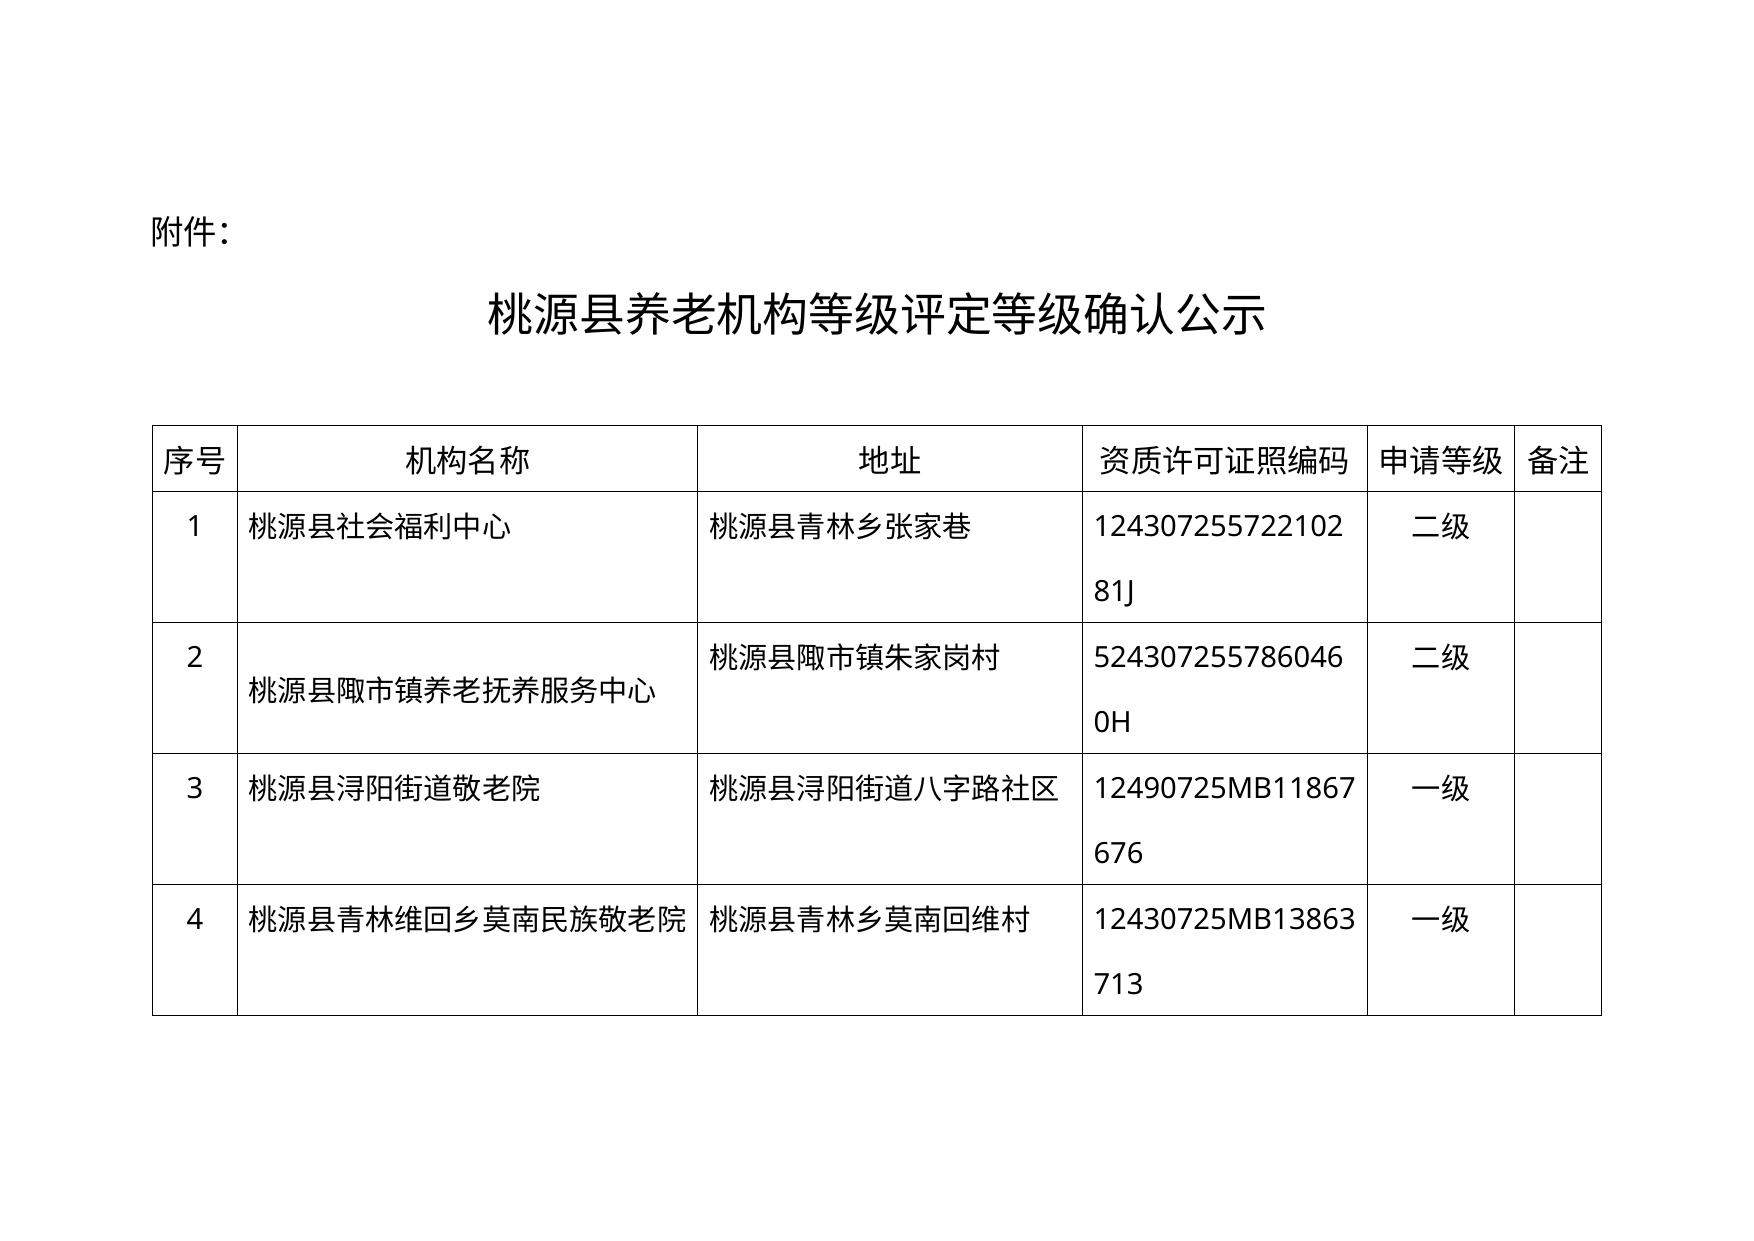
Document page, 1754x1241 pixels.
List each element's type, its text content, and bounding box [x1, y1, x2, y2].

table_cell [1515, 885, 1601, 1015]
table_cell 桃源县青林维回乡莫南民族敬老院 [238, 885, 697, 1015]
table_cell 二级 [1368, 492, 1514, 622]
table_header 机构名称 [238, 426, 697, 491]
table_cell [1515, 623, 1601, 753]
table_cell 二级 [1368, 623, 1514, 753]
table_header 备注 [1515, 426, 1601, 491]
table_header 地址 [698, 426, 1082, 491]
table_cell 桃源县青林乡张家巷 [698, 492, 1082, 622]
table_cell [1515, 492, 1601, 622]
table_cell 5243072557860460H [1083, 623, 1367, 753]
table_cell 3 [153, 754, 237, 884]
table_cell 12430725MB13863713 [1083, 885, 1367, 1015]
text 桃源县养老机构等级评定等级确认公示 [150, 263, 1604, 360]
table_cell 12430725572210281J [1083, 492, 1367, 622]
table_cell 桃源县青林乡莫南回维村 [698, 885, 1082, 1015]
table_header 申请等级 [1368, 426, 1514, 491]
table_cell 一级 [1368, 754, 1514, 884]
table_header 序号 [153, 426, 237, 491]
table_cell 1 [153, 492, 237, 622]
table_cell 4 [153, 885, 237, 1015]
table_cell 桃源县浔阳街道八字路社区 [698, 754, 1082, 884]
table_header 资质许可证照编码 [1083, 426, 1367, 491]
table_cell 12490725MB11867676 [1083, 754, 1367, 884]
table_cell 桃源县陬市镇朱家岗村 [698, 623, 1082, 753]
table_cell 桃源县陬市镇养老抚养服务中心 [238, 623, 697, 753]
table_cell 桃源县社会福利中心 [238, 492, 697, 622]
table_cell 桃源县浔阳街道敬老院 [238, 754, 697, 884]
table_cell [1515, 754, 1601, 884]
text 附件： [150, 198, 1604, 263]
table_cell 2 [153, 623, 237, 753]
table_cell 一级 [1368, 885, 1514, 1015]
